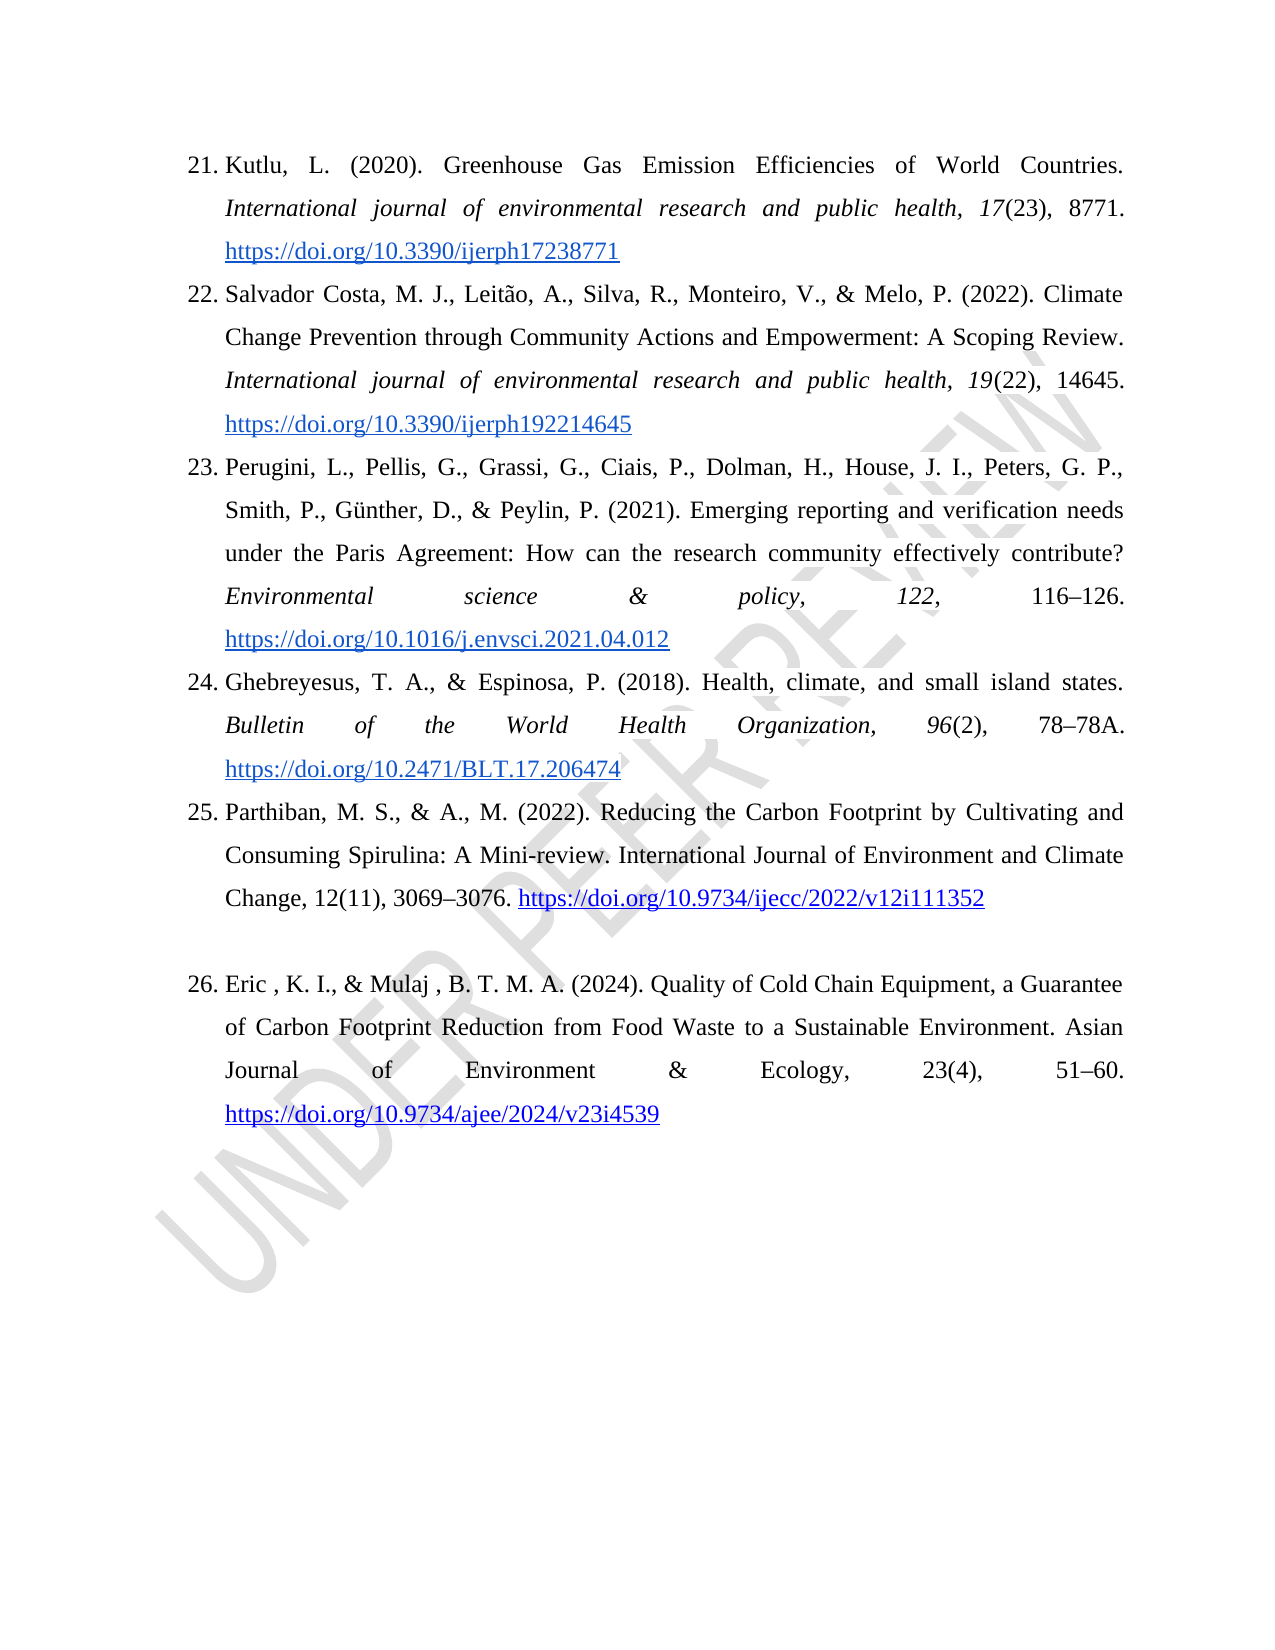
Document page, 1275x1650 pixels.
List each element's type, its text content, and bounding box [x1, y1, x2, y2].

list Ghebreyesus, T. A., & Espinosa, P. (2018). Health, climate, and small island states. Bulletin of the World Health Organization, 96(2), 78–78A. https://doi.org/10.2471/BLT.17.206474 [187, 667, 1125, 782]
list Parthiban, M. S., & A., M. (2022). Reducing the Carbon Footprint by Cultivating and Consuming Spirulina: A Mini-review. International Journal of Environment and Climate Change, 12(11), 3069–3076. https://doi.org/10.9734/ijecc/2022/v12i111352 [187, 797, 1125, 912]
list Salvador Costa, M. J., Leitão, A., Silva, R., Monteiro, V., & Melo, P. (2022). Climate Change Prevention through Community Actions and Empowerment: A Scoping Review. International journal of environmental research and public health, 19(22), 14645. https://doi.org/10.3390/ijerph192214645 [187, 279, 1125, 437]
list Perugini, L., Pellis, G., Grassi, G., Ciais, P., Dolman, H., House, J. I., Peters, G. P., Smith, P., Günther, D., & Peylin, P. (2021). Emerging reporting and verification needs under the Paris Agreement: How can the research community effectively contribute? Environmental science & policy, 122, 116–126. https://doi.org/10.1016/j.envsci.2021.04.012 [187, 452, 1125, 653]
list Kutlu, L. (2020). Greenhouse Gas Emission Efficiencies of World Countries. International journal of environmental research and public health, 17(23), 8771. https://doi.org/10.3390/ijerph17238771 [187, 150, 1125, 265]
list Eric , K. I., & Mulaj , B. T. M. A. (2024). Quality of Cold Chain Equipment, a Guarantee of Carbon Footprint Reduction from Food Waste to a Sustainable Environment. Asian Journal of Environment & Ecology, 23(4), 51–60. https://doi.org/10.9734/ajee/2024/v23i4539 [187, 969, 1125, 1127]
